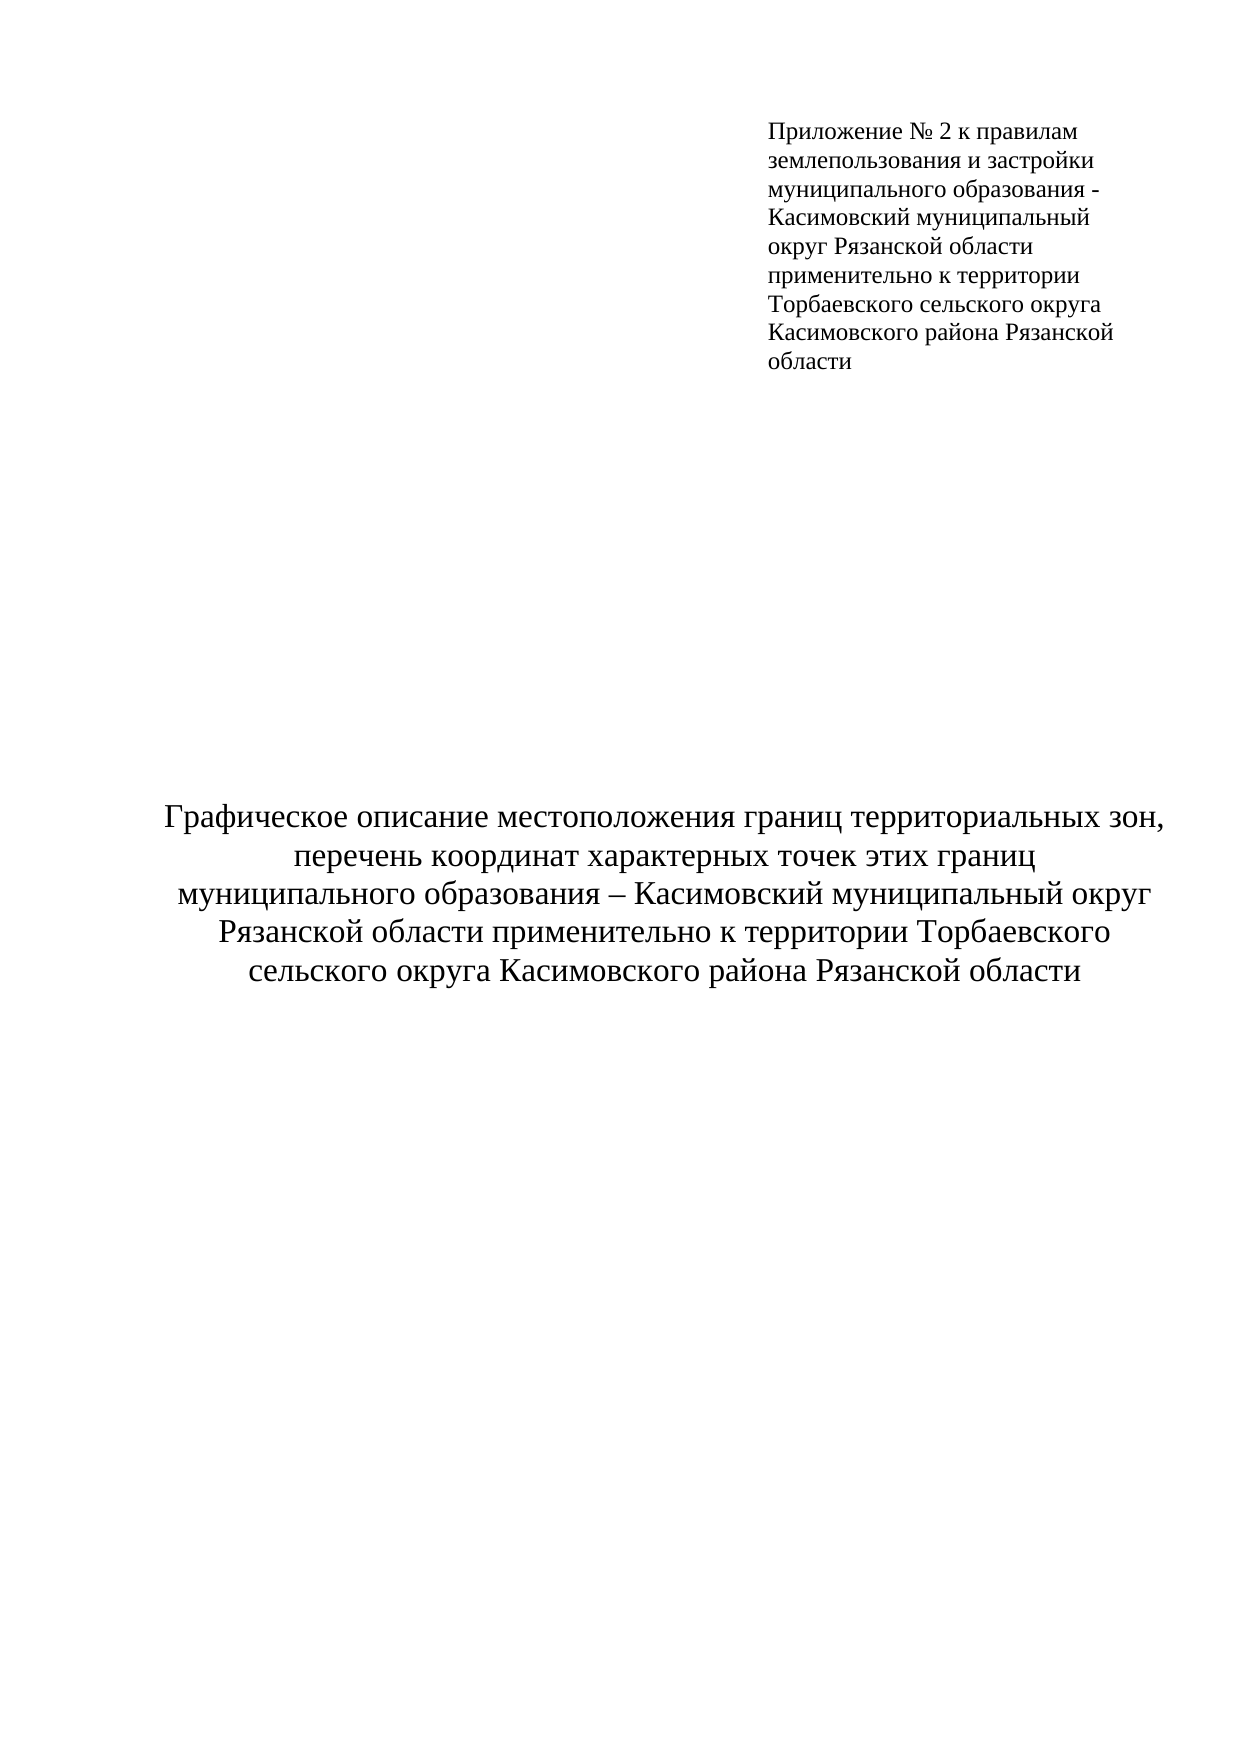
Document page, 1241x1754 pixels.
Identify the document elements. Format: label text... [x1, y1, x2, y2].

title муниципального образования – Касимовский муниципальный округ Рязанской области применительно к территории Торбаевского сельского округа Касимовского района Рязанской области [164, 873, 1166, 988]
subtitle Приложение № 2 к правилам землепользования и застройки муниципального образования - Касимовский муниципальный округ Рязанской области применительно к территории Торбаевского сельского округа Касимовского района Рязанской области [768, 116, 1116, 375]
title Графическое описание местоположения границ территориальных зон, перечень координат характерных точек этих границ [164, 797, 1166, 873]
